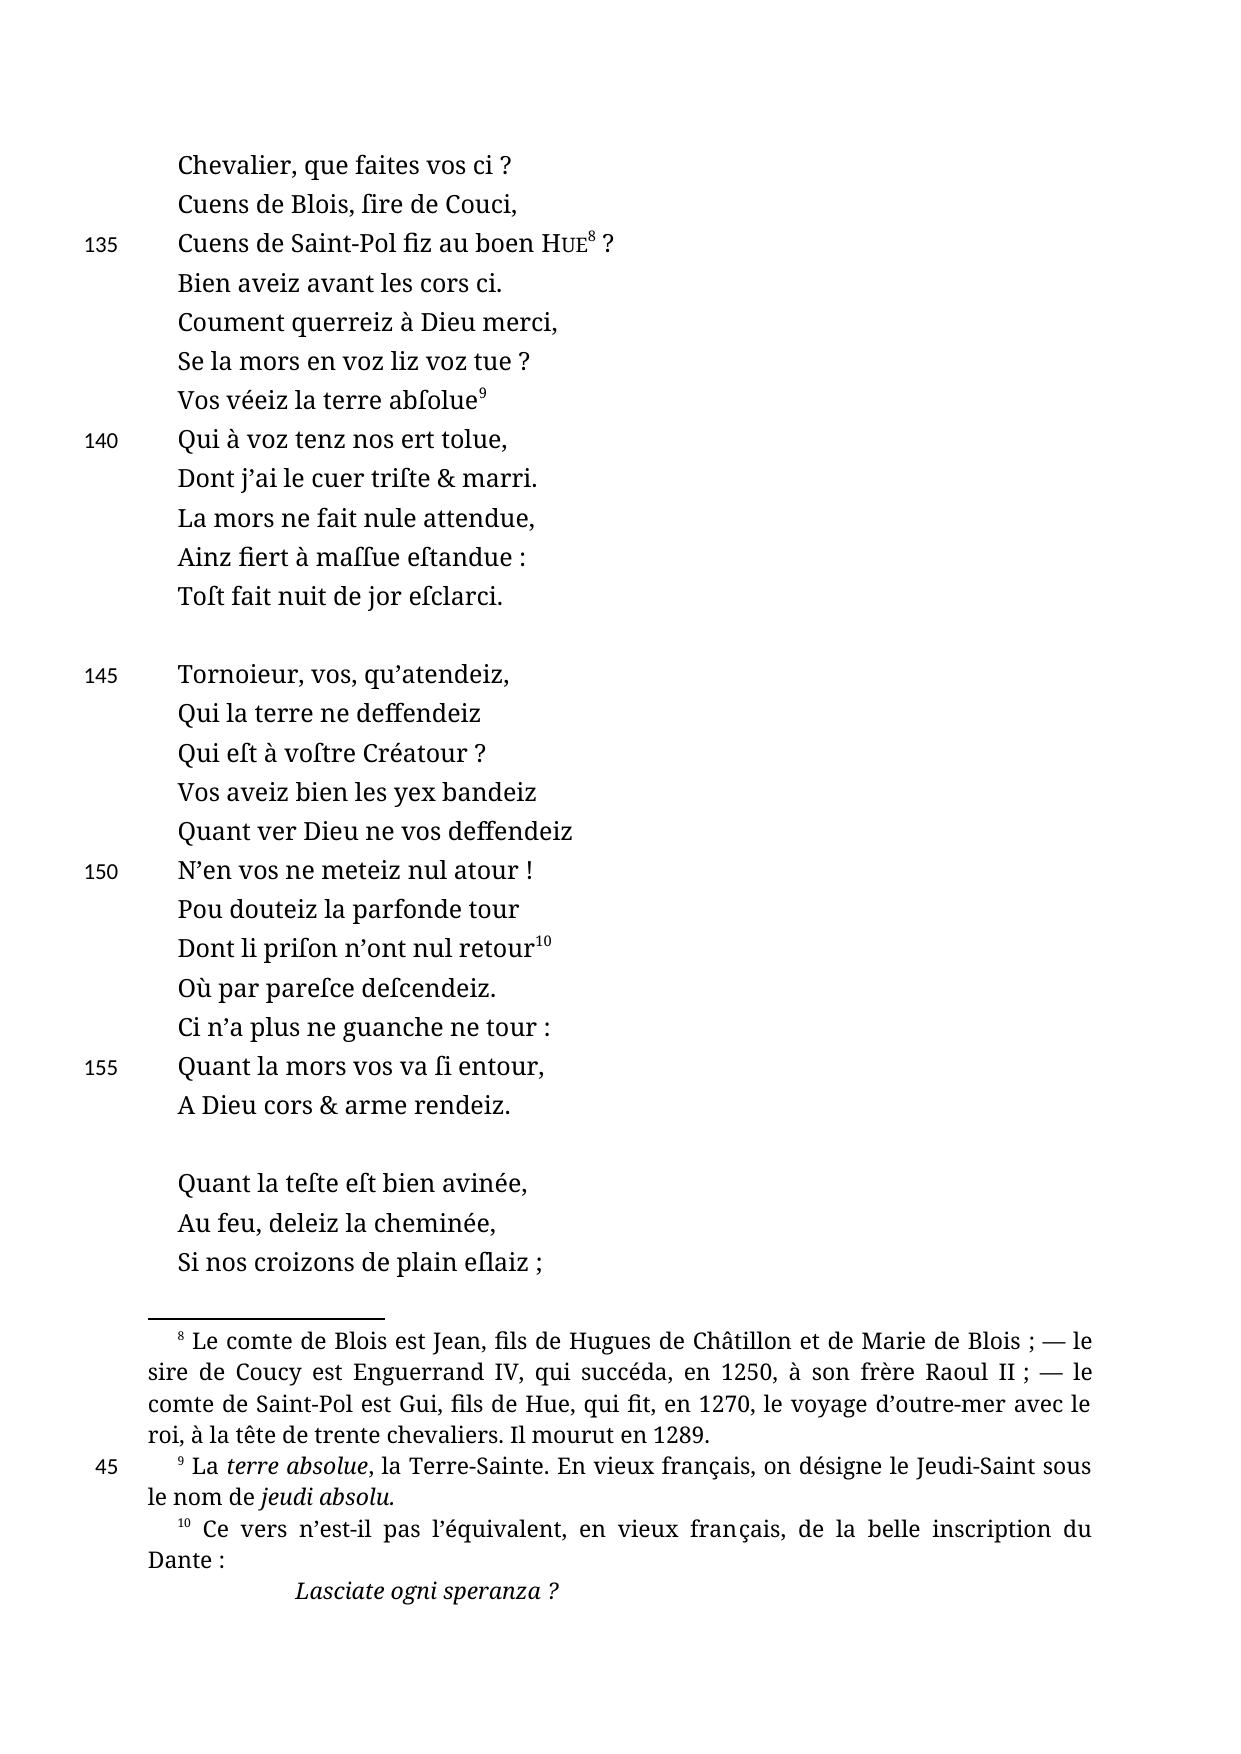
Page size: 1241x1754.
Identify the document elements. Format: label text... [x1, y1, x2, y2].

text A Dieu cors & arme rendeiz. [148, 1088, 1092, 1122]
text Coument querreiz à Dieu merci, [148, 304, 1092, 338]
text Pou douteiz la parfonde tour [148, 892, 1092, 926]
text Cuens de Saint-Pol fiz au boen Hue ? [148, 226, 1092, 260]
text La mors ne fait nule attendue, [148, 500, 1092, 534]
text Tornoieur, vos, qu’atendeiz, [148, 657, 1092, 691]
text Ci n’a plus ne guanche ne tour : [148, 1009, 1092, 1043]
text Dont li priſon n’ont nul retour [148, 931, 1092, 965]
text Qui eſt à voſtre Créatour ? [148, 735, 1092, 769]
text Chevalier, que faites vos ci ? [148, 148, 1092, 182]
text Bien aveiz avant les cors ci. [148, 265, 1092, 299]
text Dont j’ai le cuer triſte & marri. [148, 461, 1092, 495]
text Qui à voz tenz nos ert tolue, [148, 422, 1092, 456]
text Si nos croizons de plain eſlaiz ; [148, 1244, 1092, 1278]
text Vos aveiz bien les yex bandeiz [148, 774, 1092, 808]
text Ainz fiert à maſſue eſtandue : [148, 539, 1092, 573]
text Qui la terre ne deffendeiz [148, 696, 1092, 730]
text Au feu, deleiz la cheminée, [148, 1205, 1092, 1239]
text Quant ver Dieu ne vos deffendeiz [148, 813, 1092, 848]
text Cuens de Blois, ſire de Couci, [148, 187, 1092, 221]
text Vos véeiz la terre abſolue [148, 383, 1092, 417]
text Quant la teſte eſt bien avinée, [148, 1166, 1092, 1200]
text Où par pareſce deſcendeiz. [148, 970, 1092, 1004]
text N’en vos ne meteiz nul atour ! [148, 853, 1092, 887]
text Quant la mors vos va ſi entour, [148, 1048, 1092, 1083]
text Se la mors en voz liz voz tue ? [148, 343, 1092, 378]
text Toſt fait nuit de jor eſclarci. [148, 578, 1092, 613]
